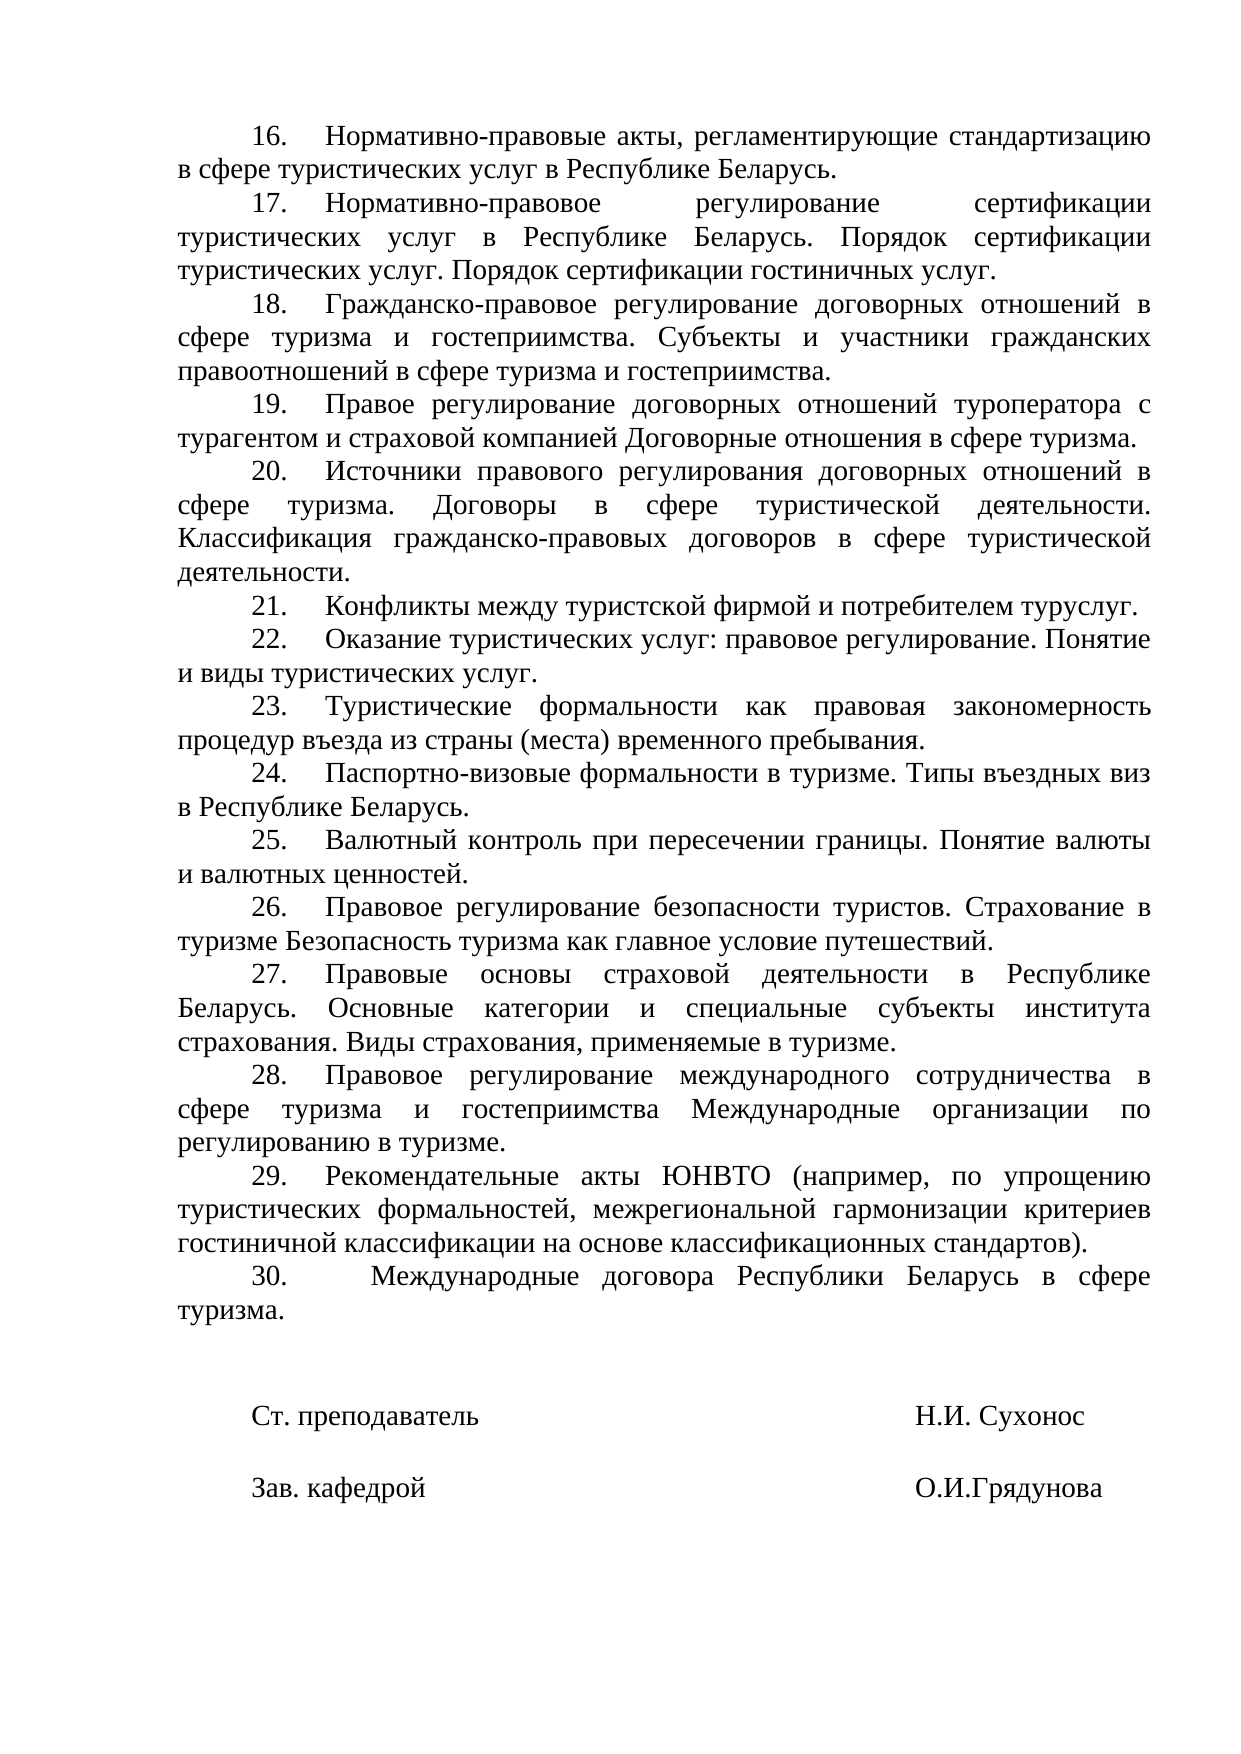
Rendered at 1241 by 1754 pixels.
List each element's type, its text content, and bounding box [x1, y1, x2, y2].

text Зав. кафедрой О.И.Грядунова [177, 1470, 1152, 1504]
list Нормативно-правовое регулирование сертификации туристических услуг в Республике Беларусь. Порядок сертификации туристических услуг. Порядок сертификации гостиничных услуг. [177, 185, 1152, 286]
list Международные договора Республики Беларусь в сфере туризма. [177, 1258, 1152, 1326]
list Нормативно-правовые акты, регламентирующие стандартизацию в сфере туристических услуг в Республике Беларусь. [177, 118, 1152, 185]
list Источники правового регулирования договорных отношений в сфере туризма. Договоры в сфере туристической деятельности. Классификация гражданско-правовых договоров в сфере туристической деятельности. [177, 453, 1152, 588]
list Правовые основы страховой деятельности в Республике Беларусь. Основные категории и специальные субъекты института страхования. Виды страхования, применяемые в туризме. [177, 957, 1152, 1057]
list Правовое регулирование международного сотрудничества в сфере туризма и гостеприимства Международные организации по регулированию в туризме. [177, 1057, 1152, 1158]
list Правовое регулирование безопасности туристов. Страхование в туризме Безопасность туризма как главное условие путешествий. [177, 889, 1152, 957]
list Паспортно-визовые формальности в туризме. Типы въездных виз в Республике Беларусь. [177, 755, 1152, 822]
text Ст. преподаватель Н.И. Сухонос [177, 1398, 1152, 1431]
list Валютный контроль при пересечении границы. Понятие валюты и валютных ценностей. [177, 822, 1152, 889]
list Рекомендательные акты ЮНВТО (например, по упрощению туристических формальностей, межрегиональной гармонизации критериев гостиничной классификации на основе классификационных стандартов). [177, 1158, 1152, 1258]
list Конфликты между туристской фирмой и потребителем туруслуг. [177, 588, 1152, 621]
list Гражданско-правовое регулирование договорных отношений в сфере туризма и гостеприимства. Субъекты и участники гражданских правоотношений в сфере туризма и гостеприимства. [177, 286, 1152, 386]
list Туристические формальности как правовая закономерность процедур въезда из страны (места) временного пребывания. [177, 688, 1152, 755]
list Оказание туристических услуг: правовое регулирование. Понятие и виды туристических услуг. [177, 621, 1152, 688]
list Правое регулирование договорных отношений туроператора с турагентом и страховой компанией Договорные отношения в сфере туризма. [177, 386, 1152, 453]
